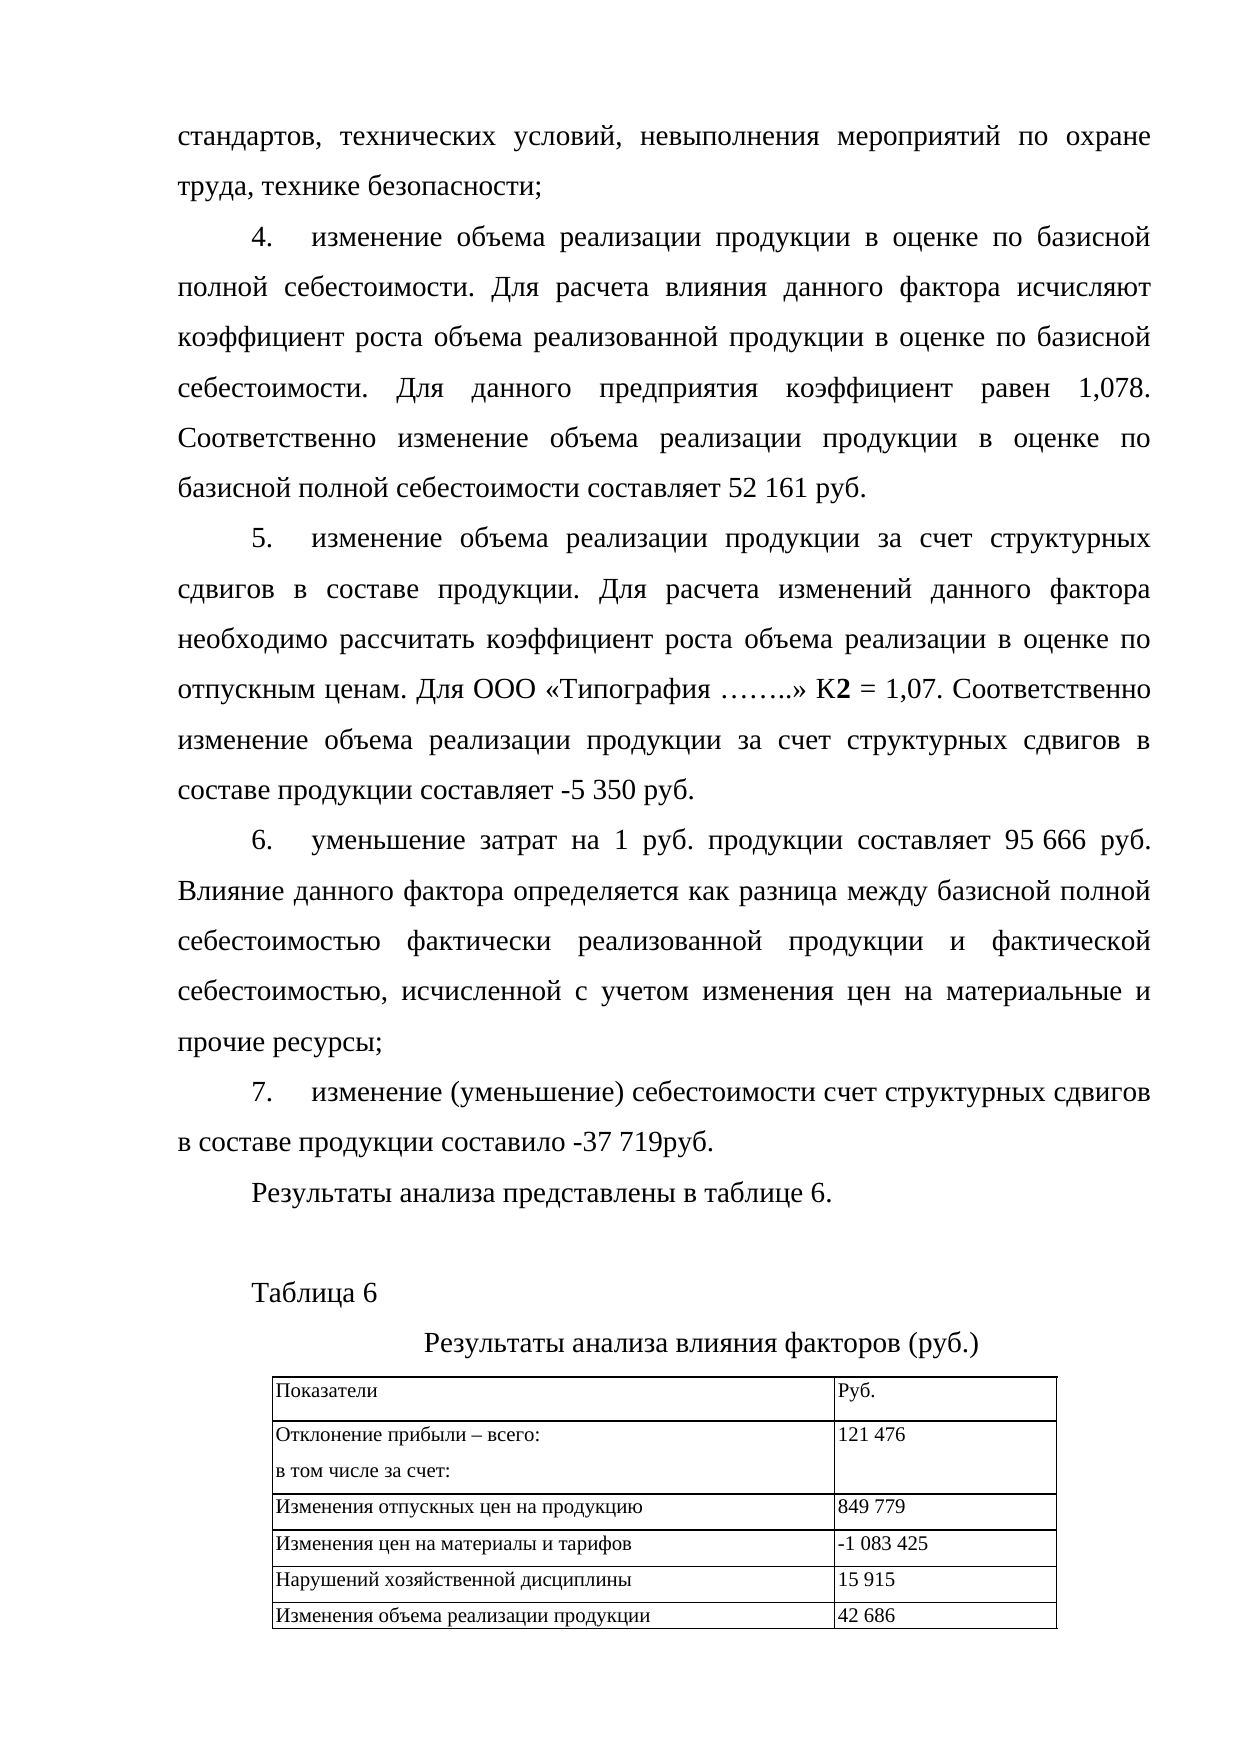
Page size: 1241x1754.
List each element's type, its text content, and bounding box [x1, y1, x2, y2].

list изменение объема реализации продукции в оценке по базисной полной себестоимости. Для расчета влияния данного фактора исчисляют коэффициент роста объема реализованной продукции в оценке по базисной себестоимости. Для данного предприятия коэффициент равен 1,078. Соответственно изменение объема реализации продукции в оценке по базисной полной себестоимости составляет 52 161 руб. [177, 219, 1152, 504]
table_cell 42 686 [835, 1603, 1056, 1627]
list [177, 118, 1152, 202]
table_cell 849 779 [835, 1495, 1056, 1529]
list изменение объема реализации продукции за счет структурных сдвигов в составе продукции. Для расчета изменений данного фактора необходимо рассчитать коэффициент роста объема реализации в оценке по отпускным ценам. Для ООО «Типография ……..» К2 = 1,07. Соответственно изменение объема реализации продукции за счет структурных сдвигов в составе продукции составляет -5 350 руб. [177, 521, 1152, 806]
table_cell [273, 1603, 834, 1627]
text Результаты анализа влияния факторов (руб.) [177, 1326, 1152, 1359]
text Результаты анализа представлены в таблице 6. [177, 1175, 1152, 1208]
table_cell Изменения отпускных цен на продукцию [273, 1495, 834, 1529]
table_cell 15 915 [835, 1567, 1056, 1602]
table_header Руб. [835, 1378, 1056, 1420]
text Таблица 6 [177, 1275, 1152, 1309]
table_cell -1 083 425 [835, 1531, 1056, 1566]
table_cell Отклонение прибыли – всего: в том числе за счет: [273, 1422, 834, 1493]
table_header Показатели [273, 1378, 834, 1420]
table_cell Изменения цен на материалы и тарифов [273, 1531, 834, 1566]
table_cell Нарушений хозяйственной дисциплины [273, 1567, 834, 1602]
table_cell 121 476 [835, 1422, 1056, 1493]
list изменение (уменьшение) себестоимости счет структурных сдвигов в составе продукции составило -37 719руб. [177, 1074, 1152, 1158]
list уменьшение затрат на 1 руб. продукции составляет 95 666 руб. Влияние данного фактора определяется как разница между базисной полной себестоимостью фактически реализованной продукции и фактической себестоимостью, исчисленной с учетом изменения цен на материальные и прочие ресурсы; [177, 822, 1152, 1057]
